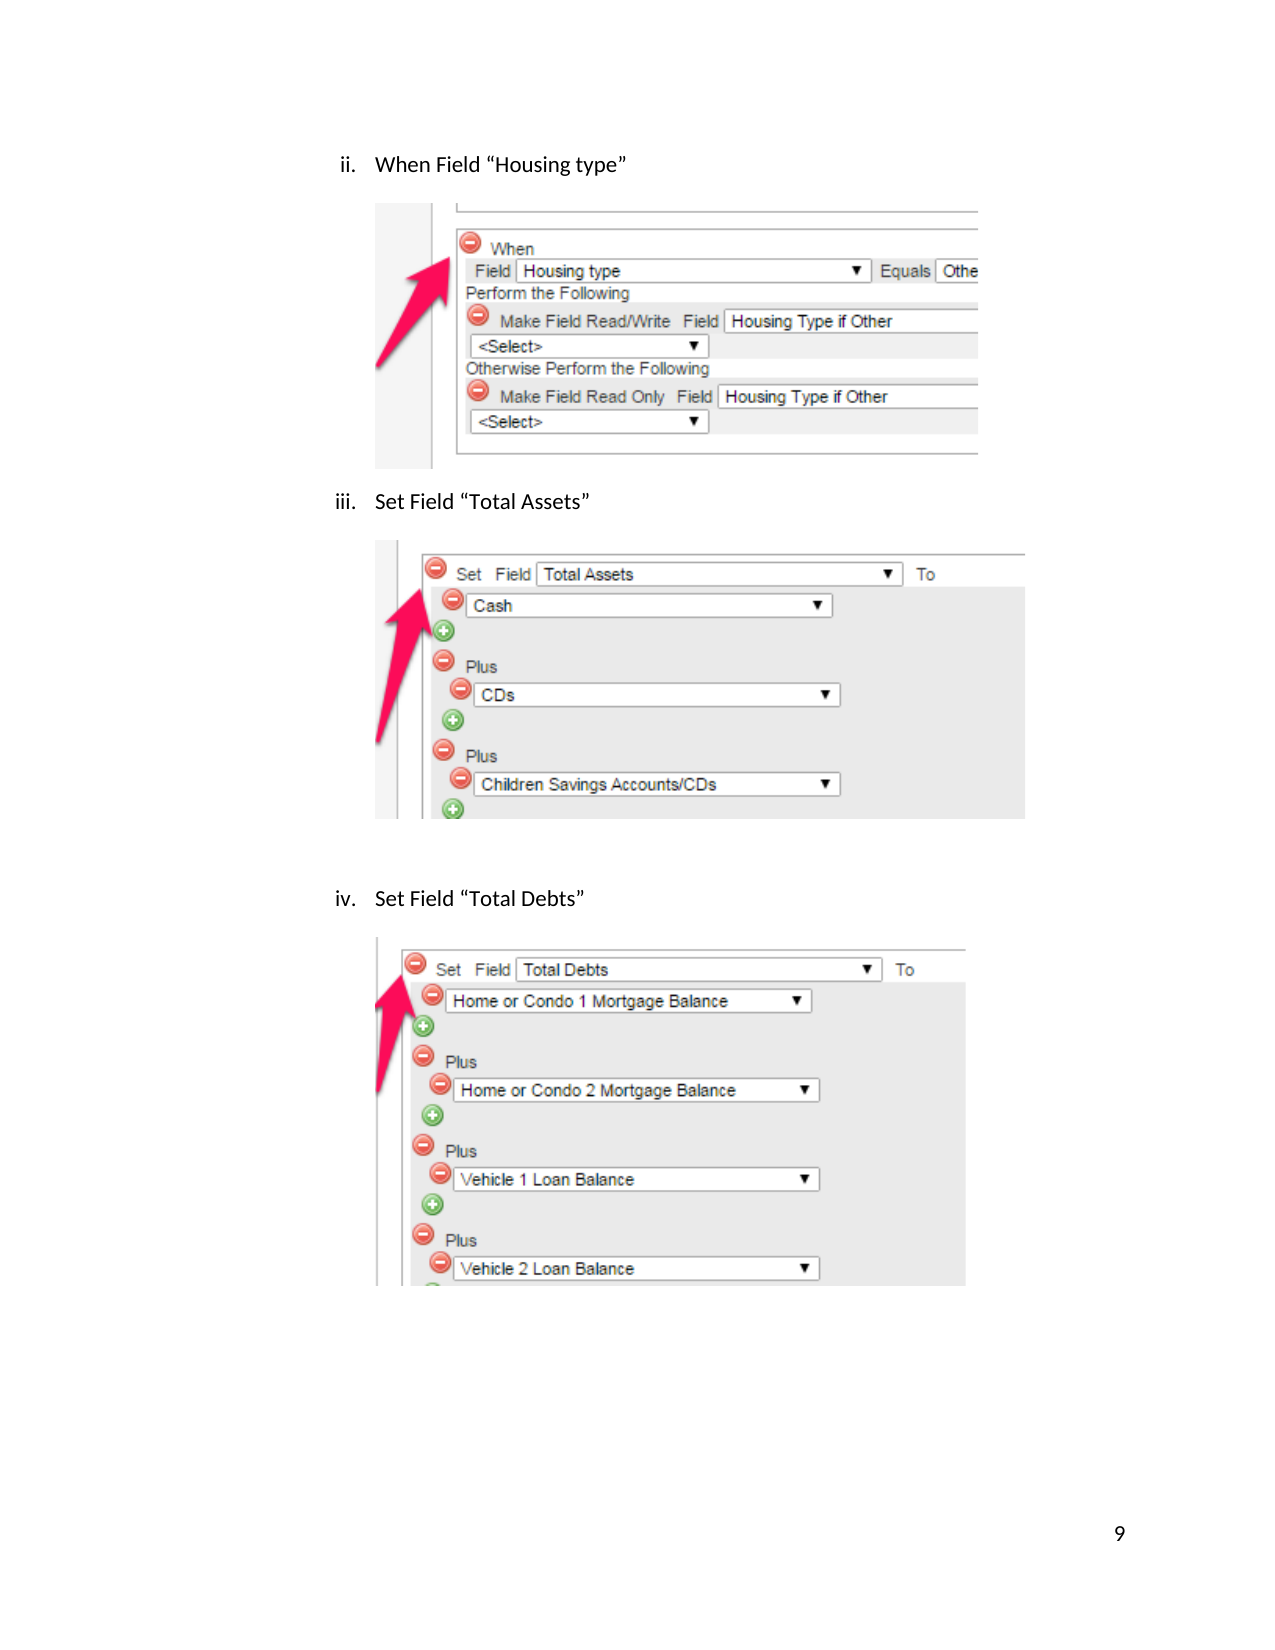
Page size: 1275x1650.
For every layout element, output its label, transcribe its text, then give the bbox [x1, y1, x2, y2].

picture [375, 203, 979, 469]
picture [375, 937, 966, 1286]
list Set Field “Total Assets” [356, 487, 1125, 516]
picture [375, 540, 1025, 819]
list Set Field “Total Debts” [356, 884, 1125, 912]
list When Field “Housing type” [356, 150, 1125, 178]
